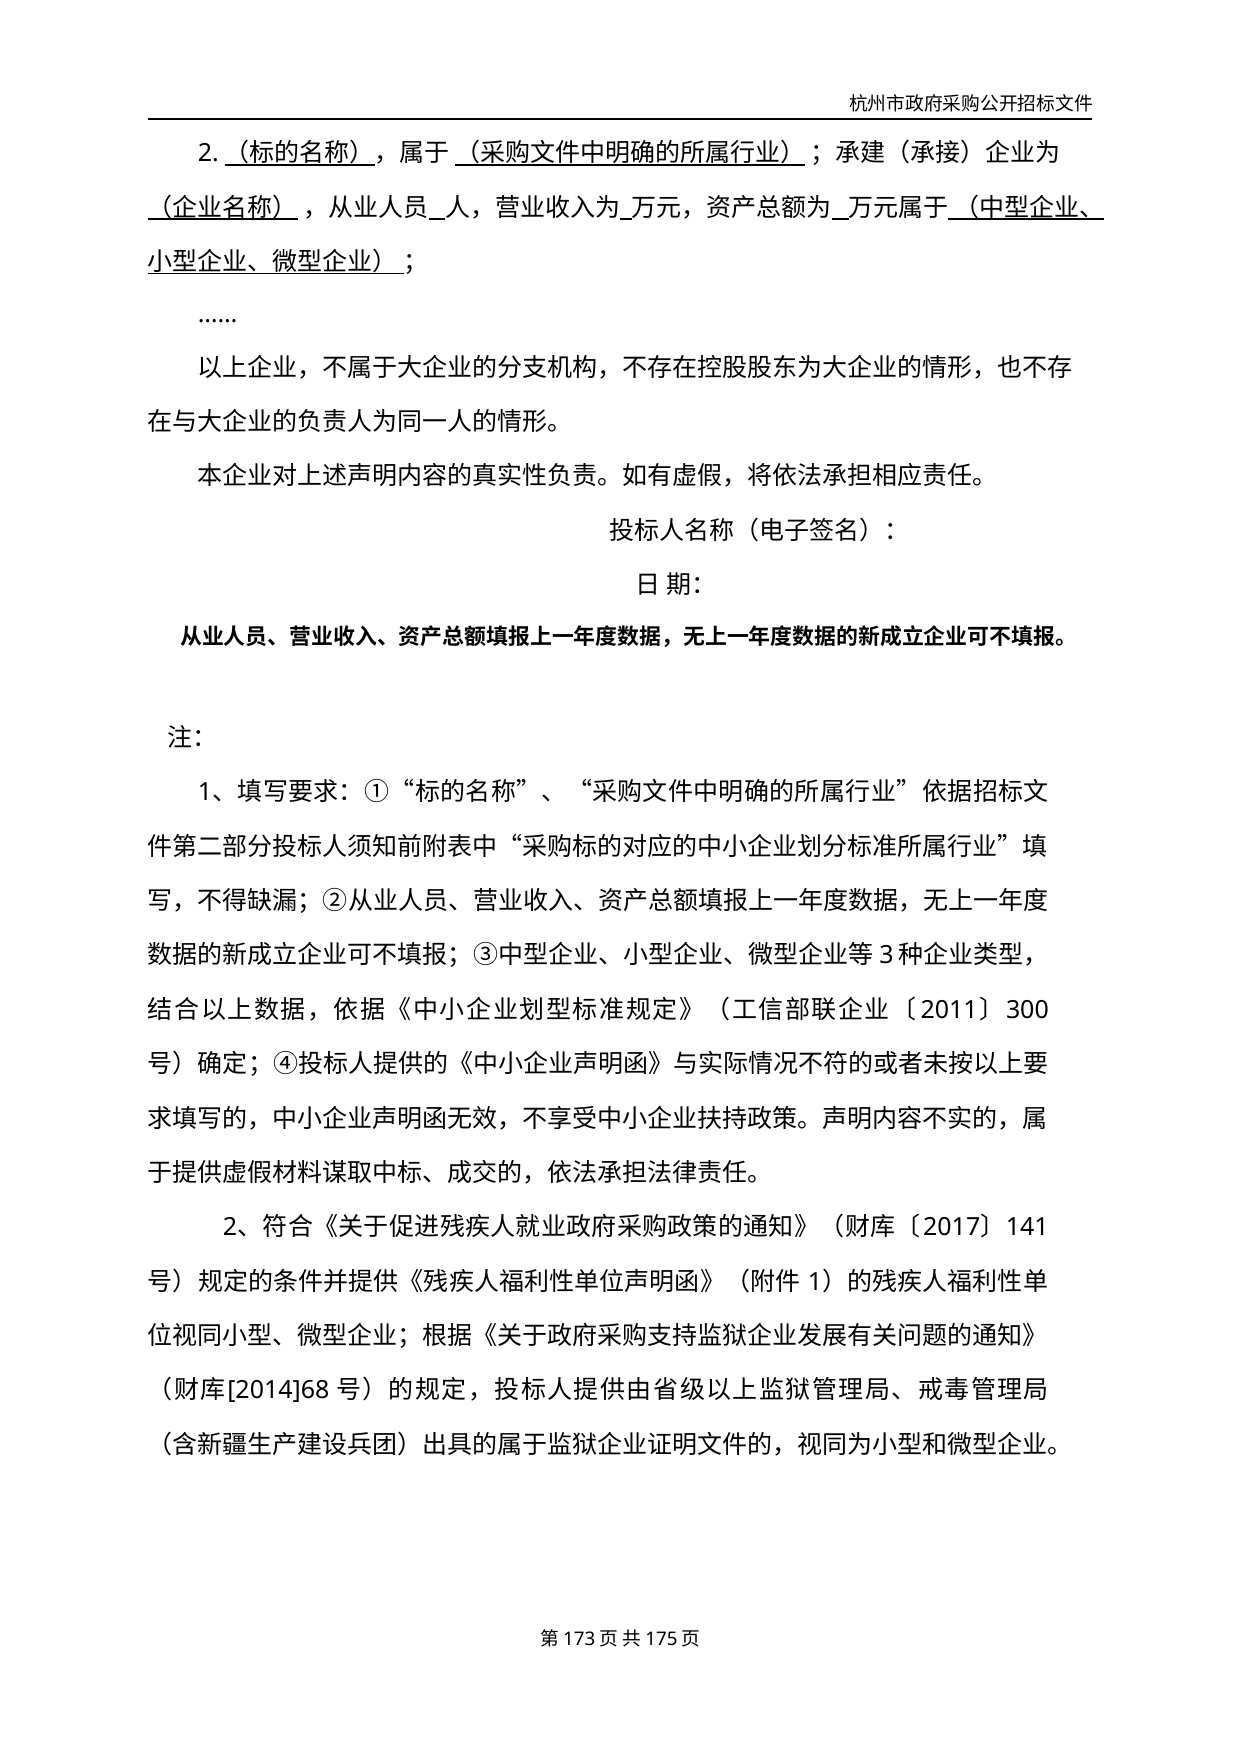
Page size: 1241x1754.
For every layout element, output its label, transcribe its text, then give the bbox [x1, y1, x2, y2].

text 本企业对上述声明内容的真实性负责。如有虚假，将依法承担相应责任。 [148, 456, 1092, 492]
text 2、符合《关于促进残疾人就业政府采购政策的通知》（财库〔2017〕141号）规定的条件并提供《残疾人福利性单位声明函》（附件1）的残疾人福利性单位视同小型、微型企业；根据《关于政府采购支持监狱企业发展有关问题的通知》（财库[2014]68号）的规定，投标人提供由省级以上监狱管理局、戒毒管理局（含新疆生产建设兵团）出具的属于监狱企业证明文件的，视同为小型和微型企业。 [148, 1207, 1049, 1461]
text 以上企业，不属于大企业的分支机构，不存在控股股东为大企业的情形，也不存在与大企业的负责人为同一人的情形。 [148, 347, 1092, 438]
text 日 期： [148, 564, 976, 601]
text 注： [148, 717, 1049, 754]
text 投标人名称（电子签名）： [148, 510, 909, 546]
text 2. （标的名称），属于 （采购文件中明确的所属行业） ；承建（承接）企业为 （企业名称） ，从业人员 人，营业收入为 万元，资产总额为 万元属于 （中型企业、小型企业、微型企业） ； [148, 133, 1092, 278]
text …… [148, 296, 1092, 330]
text 1、填写要求：①“标的名称”、“采购文件中明确的所属行业”依据招标文件第二部分投标人须知前附表中“采购标的对应的中小企业划分标准所属行业”填写，不得缺漏；②从业人员、营业收入、资产总额填报上一年度数据，无上一年度数据的新成立企业可不填报；③中型企业、小型企业、微型企业等3种企业类型，结合以上数据，依据《中小企业划型标准规定》（工信部联企业〔2011〕300号）确定；④投标人提供的《中小企业声明函》与实际情况不符的或者未按以上要求填写的，中小企业声明函无效，不享受中小企业扶持政策。声明内容不实的，属于提供虚假材料谋取中标、成交的，依法承担法律责任。 [148, 772, 1049, 1189]
text 从业人员、营业收入、资产总额填报上一年度数据，无上一年度数据的新成立企业可不填报。 [148, 619, 1092, 651]
